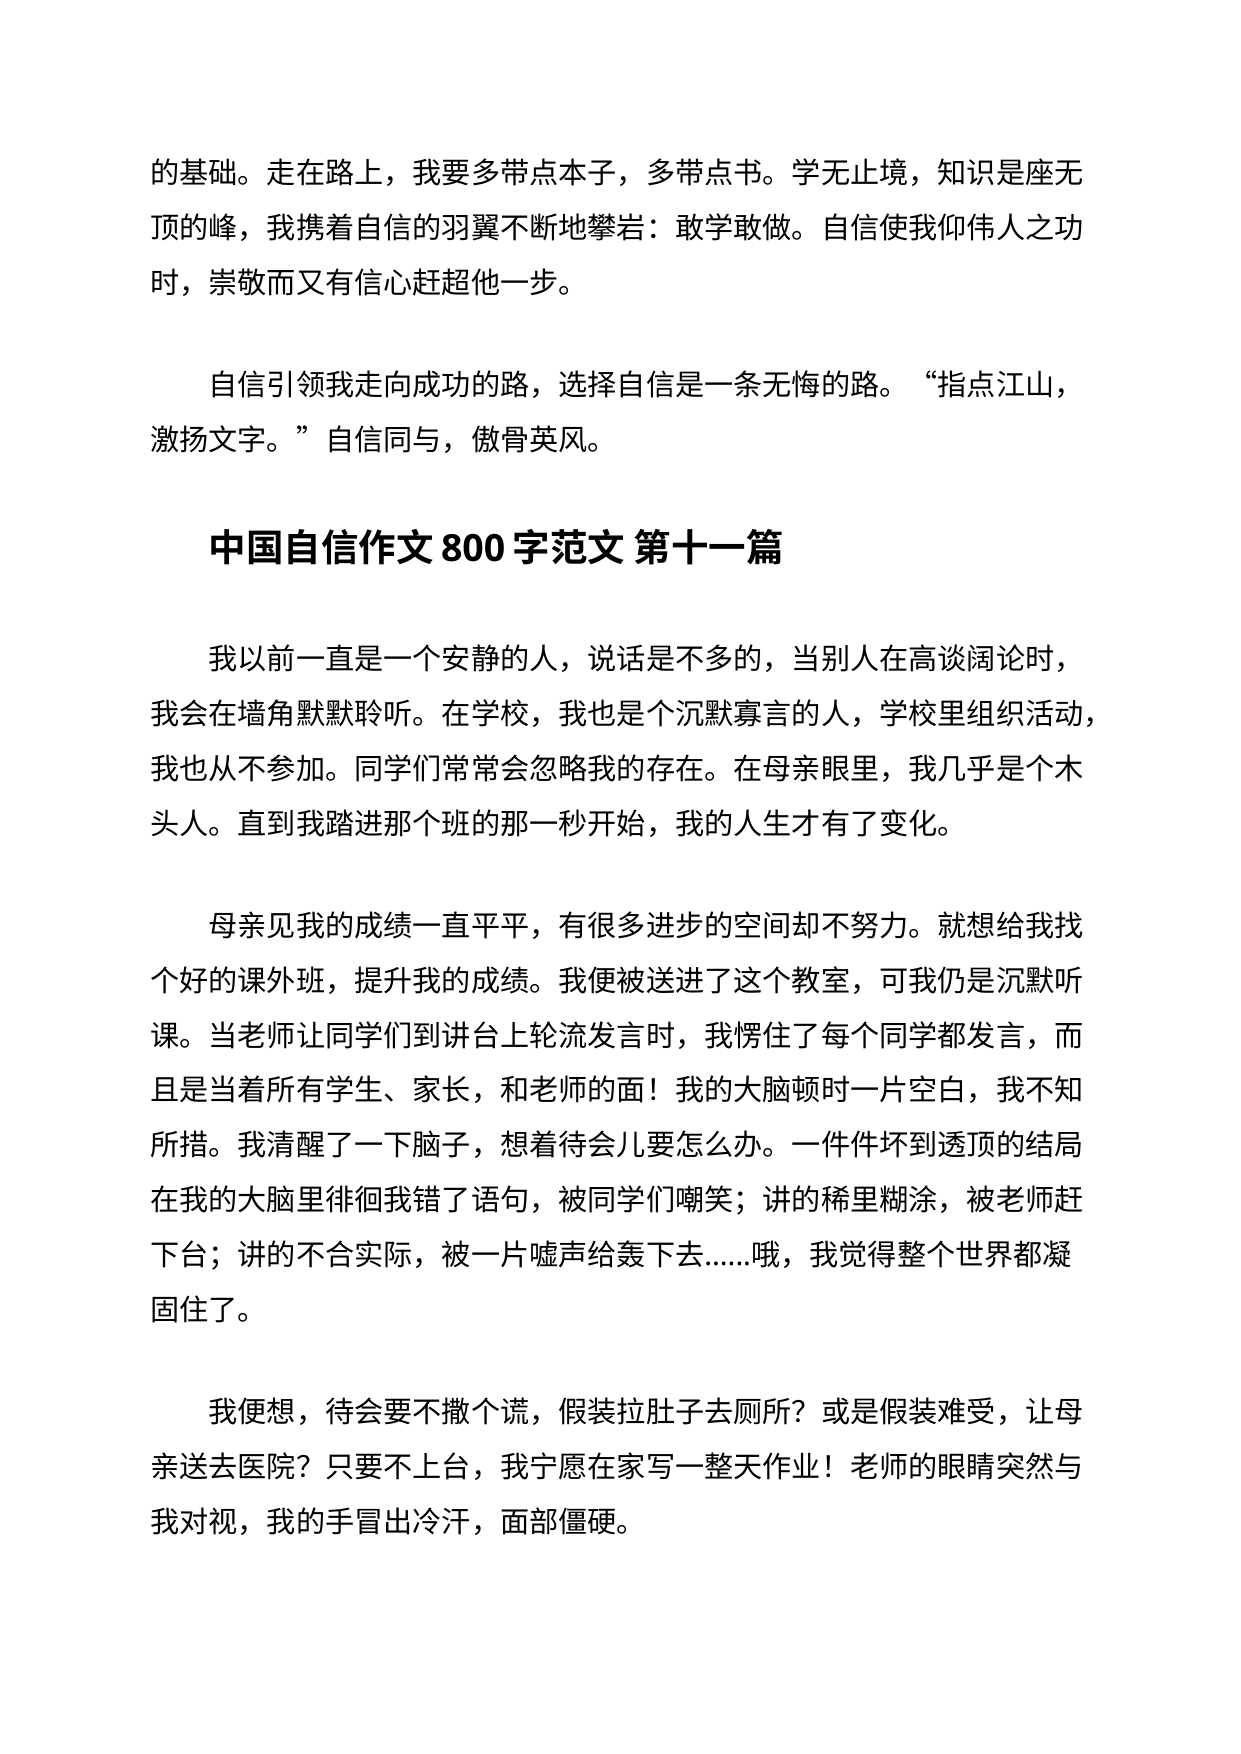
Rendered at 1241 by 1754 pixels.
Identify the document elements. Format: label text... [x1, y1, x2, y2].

text 中国自信作文800字范文 第十一篇 [150, 518, 1090, 573]
text 母亲见我的成绩一直平平，有很多进步的空间却不努力。就想给我找个好的课外班，提升我的成绩。我便被送进了这个教室，可我仍是沉默听课。当老师让同学们到讲台上轮流发言时，我愣住了每个同学都发言，而且是当着所有学生、家长，和老师的面！我的大脑顿时一片空白，我不知所措。我清醒了一下脑子，想着待会儿要怎么办。一件件坏到透顶的结局在我的大脑里徘徊我错了语句，被同学们嘲笑；讲的稀里糊涂，被老师赶下台；讲的不合实际，被一片嘘声给轰下去......哦，我觉得整个世界都凝固住了。 [150, 902, 1090, 1329]
text 我以前一直是一个安静的人，说话是不多的，当别人在高谈阔论时，我会在墙角默默聆听。在学校，我也是个沉默寡言的人，学校里组织活动，我也从不参加。同学们常常会忽略我的存在。在母亲眼里，我几乎是个木头人。直到我踏进那个班的那一秒开始，我的人生才有了变化。 [150, 636, 1090, 843]
text 自信引领我走向成功的路，选择自信是一条无悔的路。“指点江山，激扬文字。”自信同与，傲骨英风。 [150, 362, 1090, 459]
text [150, 150, 1090, 302]
text 我便想，待会要不撒个谎，假装拉肚子去厕所？或是假装难受，让母亲送去医院？只要不上台，我宁愿在家写一整天作业！老师的眼睛突然与我对视，我的手冒出冷汗，面部僵硬。 [150, 1388, 1090, 1541]
